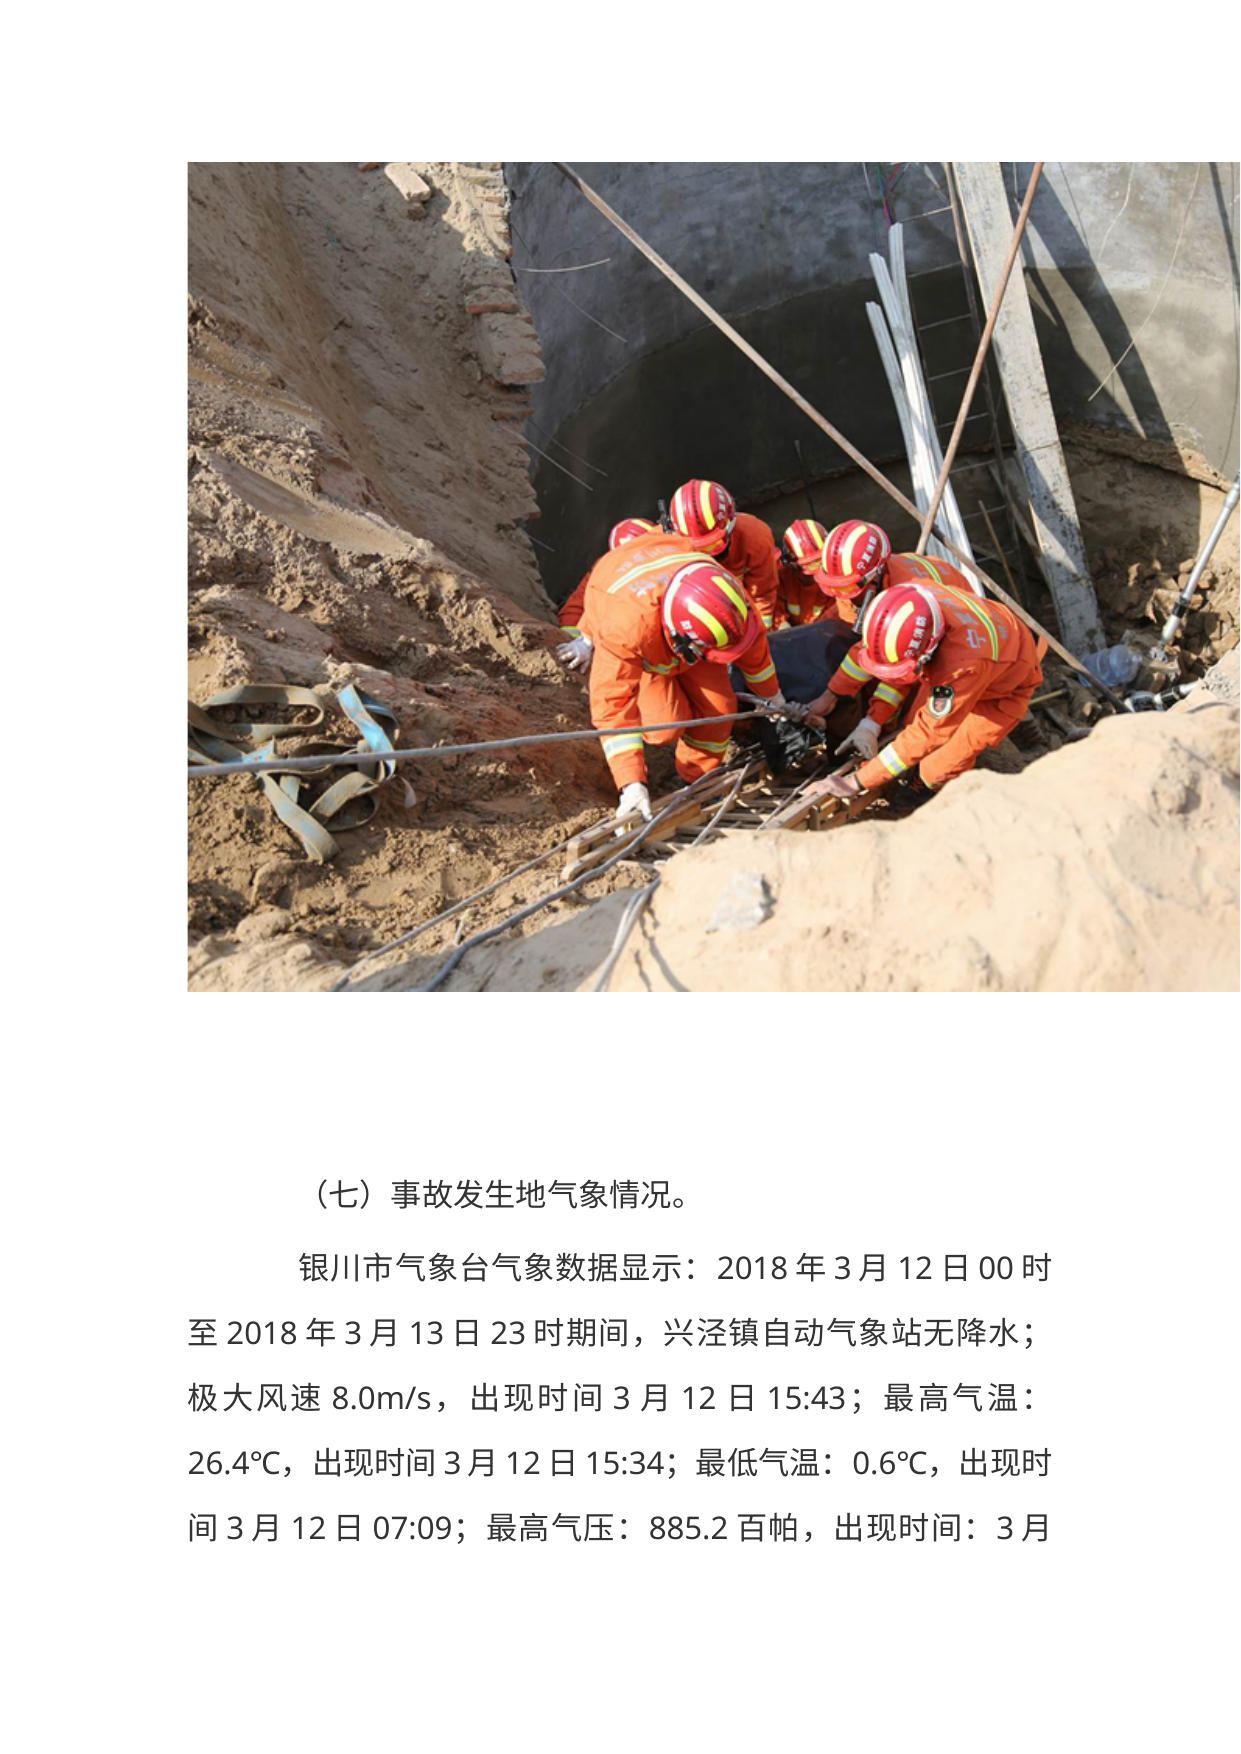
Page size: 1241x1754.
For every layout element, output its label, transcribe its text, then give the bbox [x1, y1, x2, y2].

text （七）事故发生地气象情况。 [187, 1160, 1053, 1225]
picture [187, 162, 1241, 992]
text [187, 1233, 1053, 1558]
